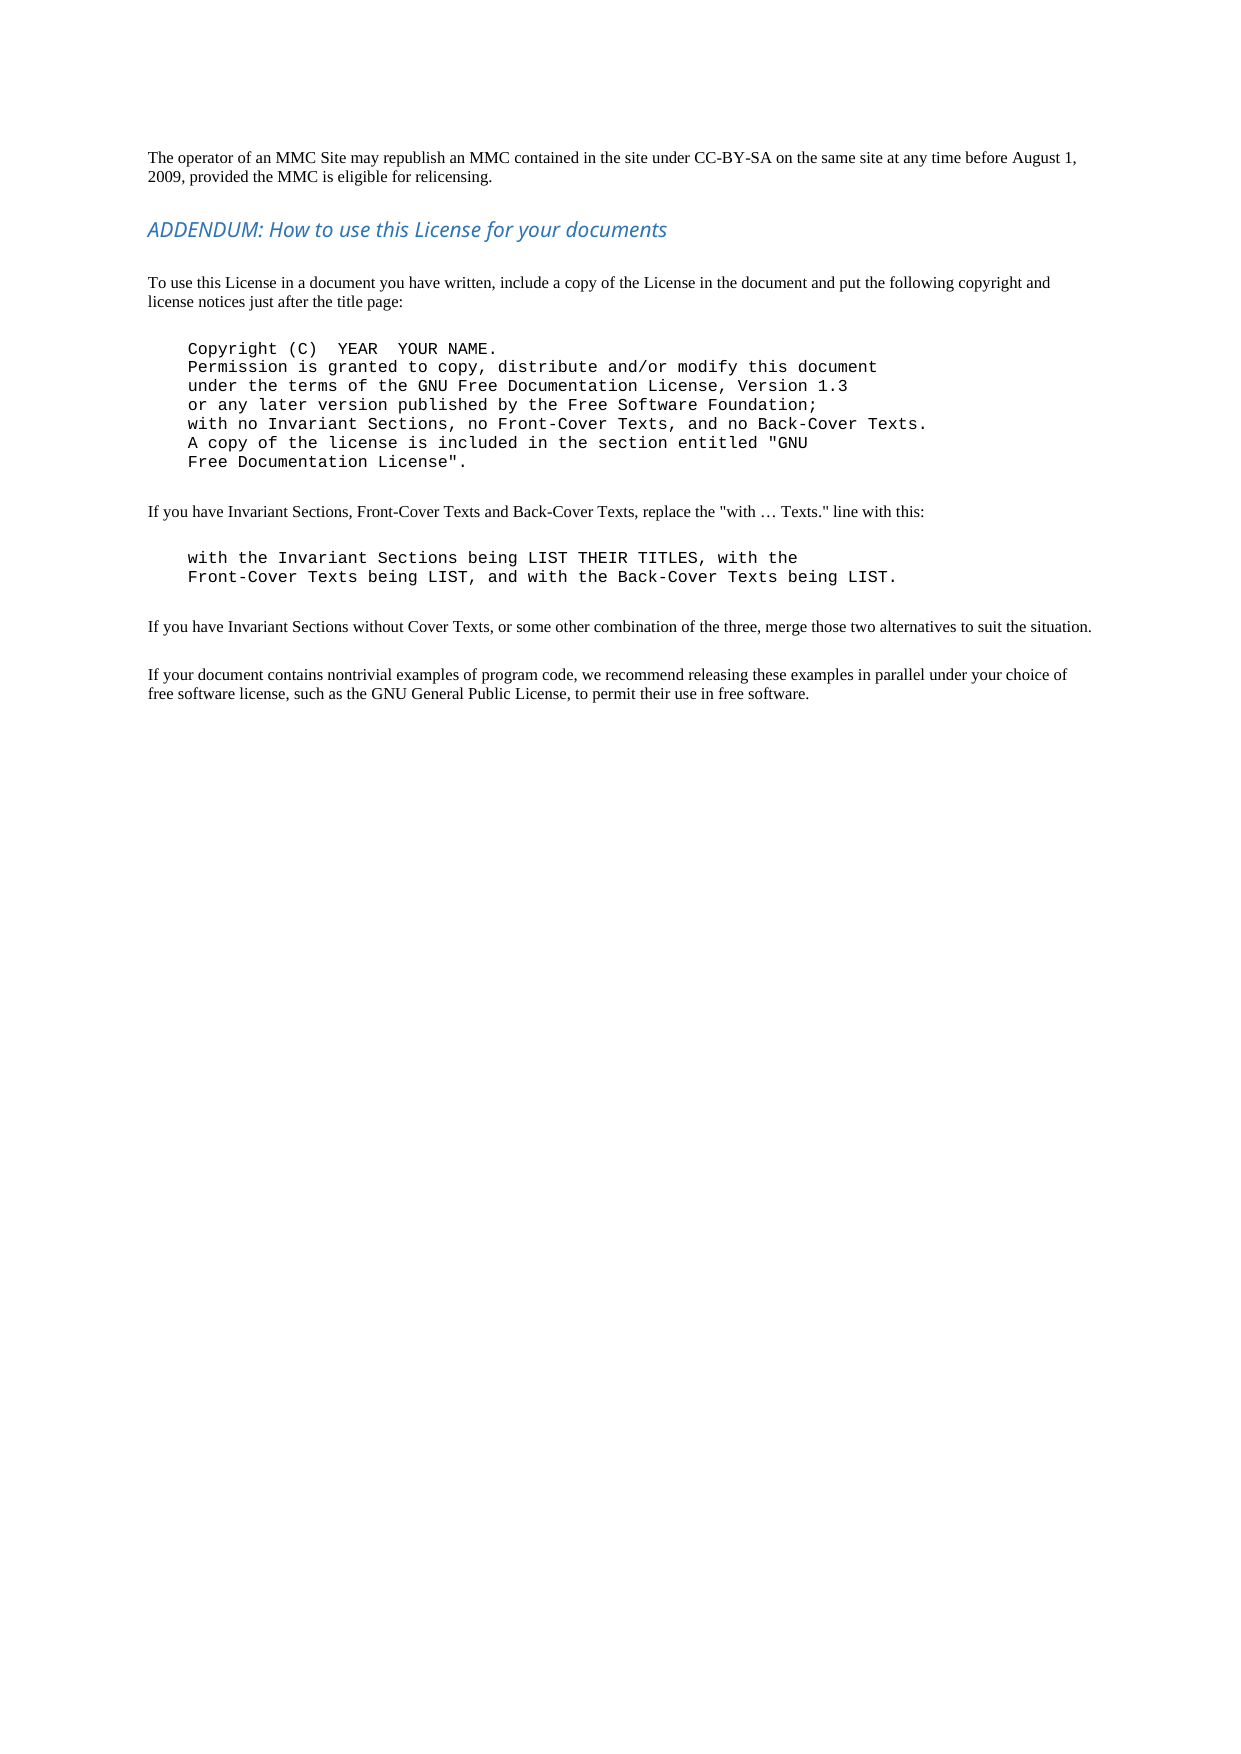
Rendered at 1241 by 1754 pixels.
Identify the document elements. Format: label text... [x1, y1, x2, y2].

text with the Invariant Sections being LIST THEIR TITLES, with the [148, 550, 1093, 568]
text Permission is granted to copy, distribute and/or modify this document [148, 359, 1093, 378]
subtitle ADDENDUM: How to use this License for your documents [148, 215, 1093, 243]
text or any later version published by the Free Software Foundation; [148, 397, 1093, 416]
text Free Documentation License". [148, 453, 1093, 472]
text A copy of the license is included in the section entitled "GNU [148, 434, 1093, 453]
text Front-Cover Texts being LIST, and with the Back-Cover Texts being LIST. [148, 568, 1093, 587]
text under the terms of the GNU Free Documentation License, Version 1.3 [148, 378, 1093, 397]
text If your document contains nontrivial examples of program code, we recommend releasing these examples in parallel under your choice of free software license, such as the GNU General Public License, to permit their use in free software. [148, 665, 1093, 703]
text To use this License in a document you have written, include a copy of the License in the document and put the following copyright and license notices just after the title page: [148, 273, 1093, 311]
text If you have Invariant Sections, Front-Cover Texts and Back-Cover Texts, replace the "with … Texts." line with this: [148, 501, 1093, 521]
text The operator of an MMC Site may republish an MMC contained in the site under CC-BY-SA on the same site at any time before August 1, 2009, provided the MMC is eligible for relicensing. [148, 148, 1093, 186]
text If you have Invariant Sections without Cover Texts, or some other combination of the three, merge those two alternatives to suit the situation. [148, 617, 1093, 636]
text Copyright (C) YEAR YOUR NAME. [148, 340, 1093, 359]
text with no Invariant Sections, no Front-Cover Texts, and no Back-Cover Texts. [148, 416, 1093, 434]
